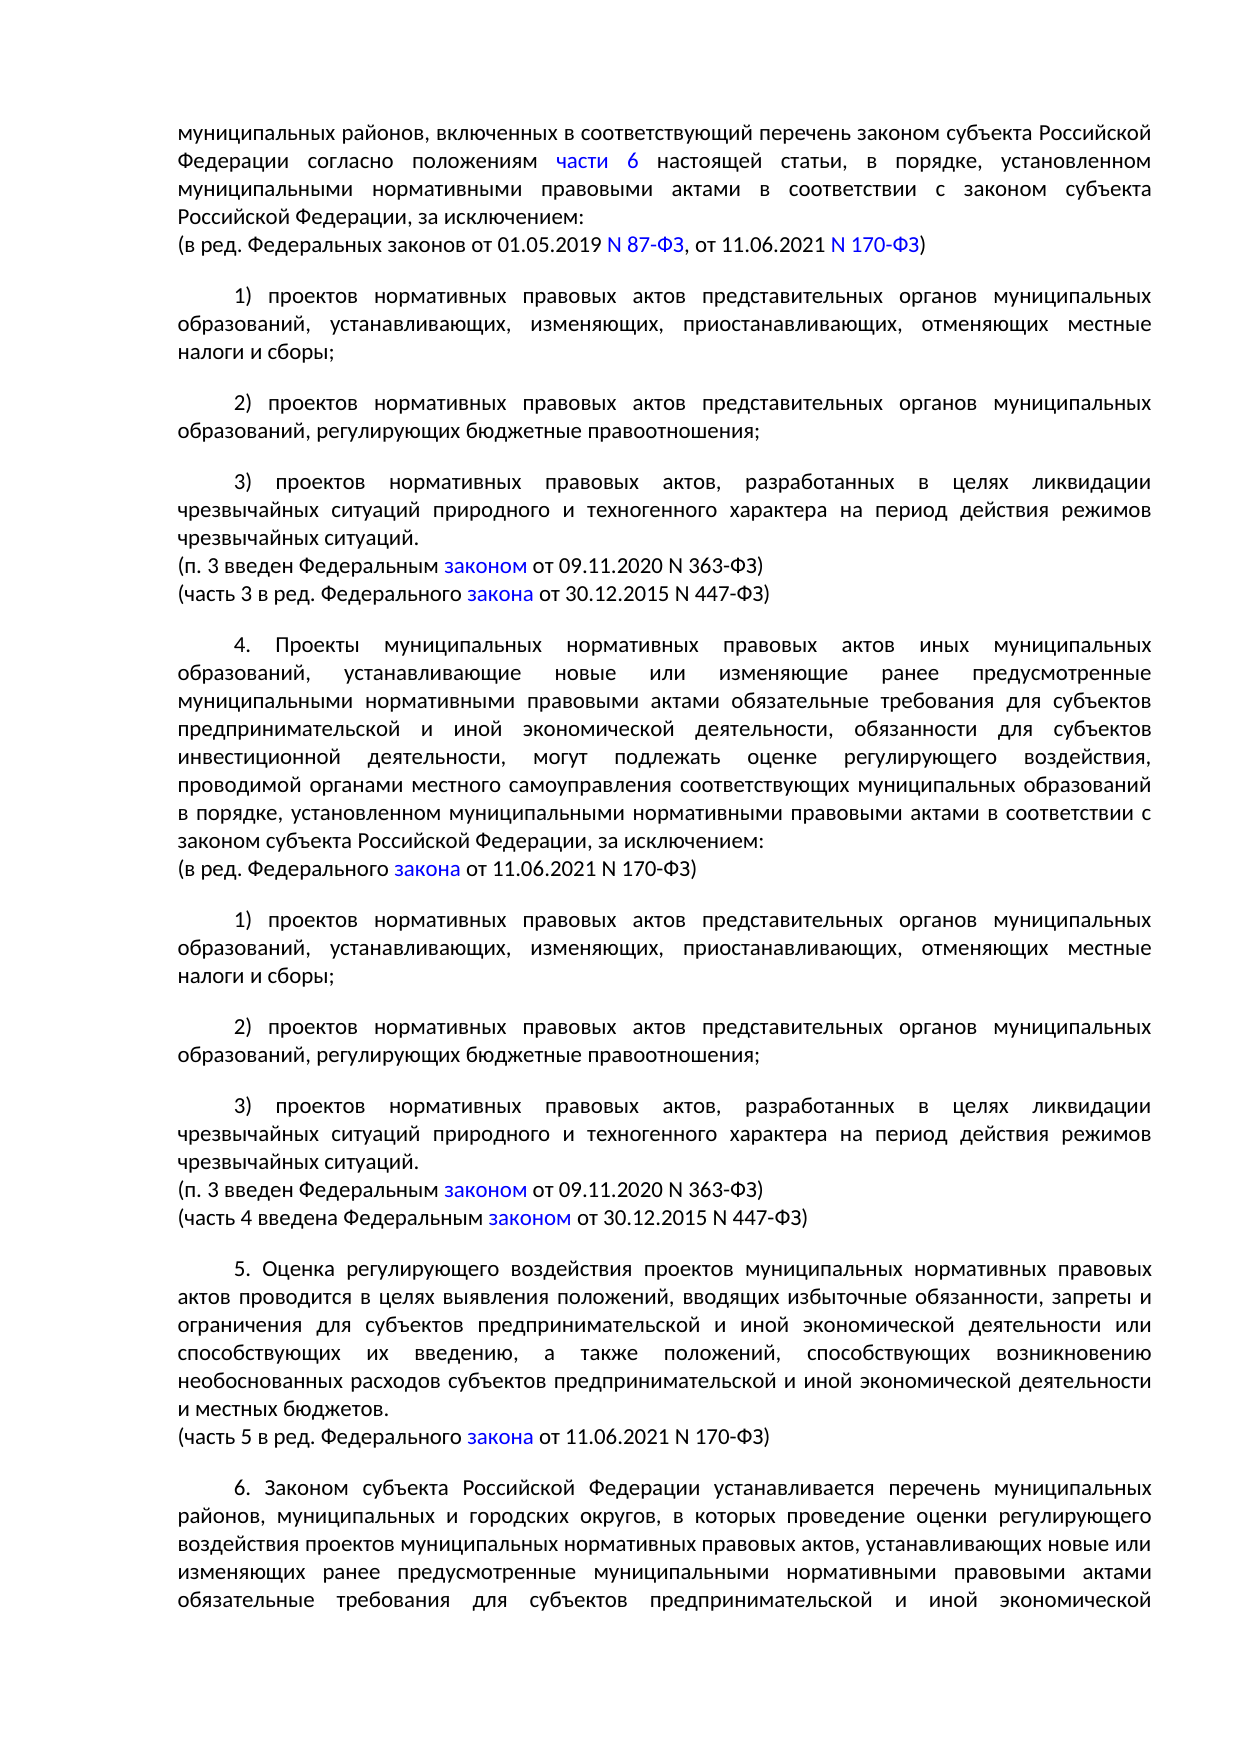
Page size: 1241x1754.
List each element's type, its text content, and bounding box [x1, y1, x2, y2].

text (часть 5 в ред. Федерального закона от 11.06.2021 N 170-ФЗ) [177, 1422, 1152, 1450]
text 2) проектов нормативных правовых актов представительных органов муниципальных образований, регулирующих бюджетные правоотношения; [177, 1012, 1152, 1068]
text 1) проектов нормативных правовых актов представительных органов муниципальных образований, устанавливающих, изменяющих, приостанавливающих, отменяющих местные налоги и сборы; [177, 281, 1152, 365]
text 3) проектов нормативных правовых актов, разработанных в целях ликвидации чрезвычайных ситуаций природного и техногенного характера на период действия режимов чрезвычайных ситуаций. [177, 467, 1152, 551]
text (п. 3 введен Федеральным законом от 09.11.2020 N 363-ФЗ) [177, 1175, 1152, 1203]
text (п. 3 введен Федеральным законом от 09.11.2020 N 363-ФЗ) [177, 551, 1152, 579]
text (в ред. Федерального закона от 11.06.2021 N 170-ФЗ) [177, 854, 1152, 882]
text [177, 1473, 1152, 1613]
text 3) проектов нормативных правовых актов, разработанных в целях ликвидации чрезвычайных ситуаций природного и техногенного характера на период действия режимов чрезвычайных ситуаций. [177, 1091, 1152, 1175]
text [177, 118, 1152, 230]
text (часть 4 введена Федеральным законом от 30.12.2015 N 447-ФЗ) [177, 1203, 1152, 1231]
text (часть 3 в ред. Федерального закона от 30.12.2015 N 447-ФЗ) [177, 579, 1152, 607]
text (в ред. Федеральных законов от 01.05.2019 N 87-ФЗ, от 11.06.2021 N 170-ФЗ) [177, 230, 1152, 258]
text 4. Проекты муниципальных нормативных правовых актов иных муниципальных образований, устанавливающие новые или изменяющие ранее предусмотренные муниципальными нормативными правовыми актами обязательные требования для субъектов предпринимательской и иной экономической деятельности, обязанности для субъектов инвестиционной деятельности, могут подлежать оценке регулирующего воздействия, проводимой органами местного самоуправления соответствующих муниципальных образований в порядке, установленном муниципальными нормативными правовыми актами в соответствии с законом субъекта Российской Федерации, за исключением: [177, 630, 1152, 854]
text 1) проектов нормативных правовых актов представительных органов муниципальных образований, устанавливающих, изменяющих, приостанавливающих, отменяющих местные налоги и сборы; [177, 905, 1152, 989]
text 2) проектов нормативных правовых актов представительных органов муниципальных образований, регулирующих бюджетные правоотношения; [177, 388, 1152, 444]
text 5. Оценка регулирующего воздействия проектов муниципальных нормативных правовых актов проводится в целях выявления положений, вводящих избыточные обязанности, запреты и ограничения для субъектов предпринимательской и иной экономической деятельности или способствующих их введению, а также положений, способствующих возникновению необоснованных расходов субъектов предпринимательской и иной экономической деятельности и местных бюджетов. [177, 1254, 1152, 1422]
